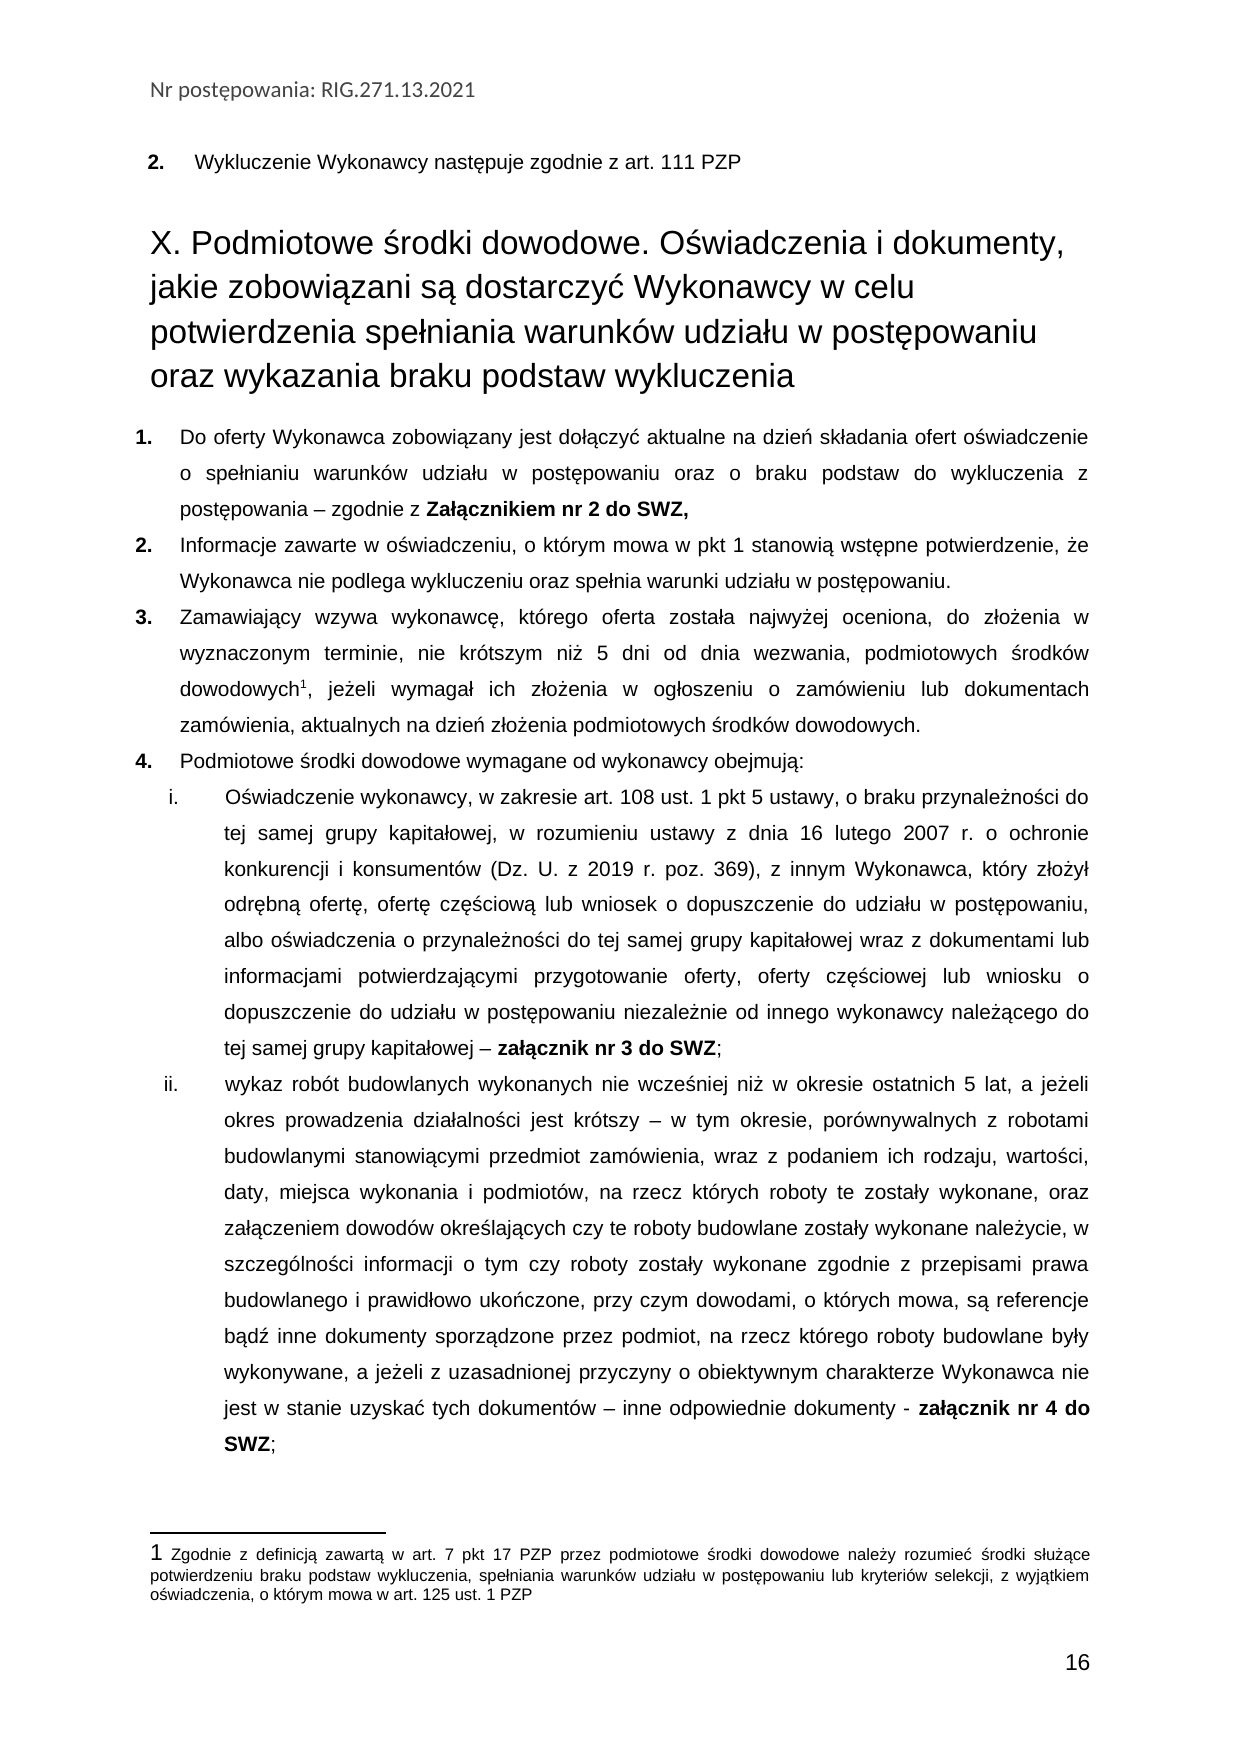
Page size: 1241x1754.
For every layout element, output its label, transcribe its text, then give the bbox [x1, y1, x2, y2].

subtitle X. Podmiotowe środki dowodowe. Oświadczenia i dokumenty, jakie zobowiązani są dostarczyć Wykonawcy w celu potwierdzenia spełniania warunków udziału w postępowaniu oraz wykazania braku podstaw wykluczenia [150, 223, 1090, 394]
list Oświadczenie wykonawcy, w zakresie art. 108 ust. 1 pkt 5 ustawy, o braku przynależności do tej samej grupy kapitałowej, w rozumieniu ustawy z dnia 16 lutego 2007 r. o ochronie konkurencji i konsumentów (Dz. U. z 2019 r. poz. 369), z innym Wykonawca, który złożył odrębną ofertę, ofertę częściową lub wniosek o dopuszczenie do udziału w postępowaniu, albo oświadczenia o przynależności do tej samej grupy kapitałowej wraz z dokumentami lub informacjami potwierdzającymi przygotowanie oferty, oferty częściowej lub wniosku o dopuszczenie do udziału w postępowaniu niezależnie od innego wykonawcy należącego do tej samej grupy kapitałowej – załącznik nr 3 do SWZ; [179, 784, 1090, 1060]
list Do oferty Wykonawca zobowiązany jest dołączyć aktualne na dzień składania ofert oświadczenie o spełnianiu warunków udziału w postępowaniu oraz o braku podstaw do wykluczenia z postępowania – zgodnie z Załącznikiem nr 2 do SWZ, [135, 425, 1090, 521]
list Podmiotowe środki dowodowe wymagane od wykonawcy obejmują: [135, 748, 1090, 772]
list Wykluczenie Wykonawcy następuje zgodnie z art. 111 PZP [147, 150, 1090, 174]
list wykaz robót budowlanych wykonanych nie wcześniej niż w okresie ostatnich 5 lat, a jeżeli okres prowadzenia działalności jest krótszy – w tym okresie, porównywalnych z robotami budowlanymi stanowiącymi przedmiot zamówienia, wraz z podaniem ich rodzaju, wartości, daty, miejsca wykonania i podmiotów, na rzecz których roboty te zostały wykonane, oraz załączeniem dowodów określających czy te roboty budowlane zostały wykonane należycie, w szczególności informacji o tym czy roboty zostały wykonane zgodnie z przepisami prawa budowlanego i prawidłowo ukończone, przy czym dowodami, o których mowa, są referencje bądź inne dokumenty sporządzone przez podmiot, na rzecz którego roboty budowlane były wykonywane, a jeżeli z uzasadnionej przyczyny o obiektywnym charakterze Wykonawca nie jest w stanie uzyskać tych dokumentów – inne odpowiednie dokumenty - załącznik nr 4 do SWZ; [179, 1072, 1090, 1455]
list Informacje zawarte w oświadczeniu, o którym mowa w pkt 1 stanowią wstępne potwierdzenie, że Wykonawca nie podlega wykluczeniu oraz spełnia warunki udziału w postępowaniu. [135, 533, 1090, 593]
list Zamawiający wzywa wykonawcę, którego oferta została najwyżej oceniona, do złożenia w wyznaczonym terminie, nie krótszym niż 5 dni od dnia wezwania, podmiotowych środków dowodowych, jeżeli wymagał ich złożenia w ogłoszeniu o zamówieniu lub dokumentach zamówienia, aktualnych na dzień złożenia podmiotowych środków dowodowych. [135, 605, 1090, 737]
